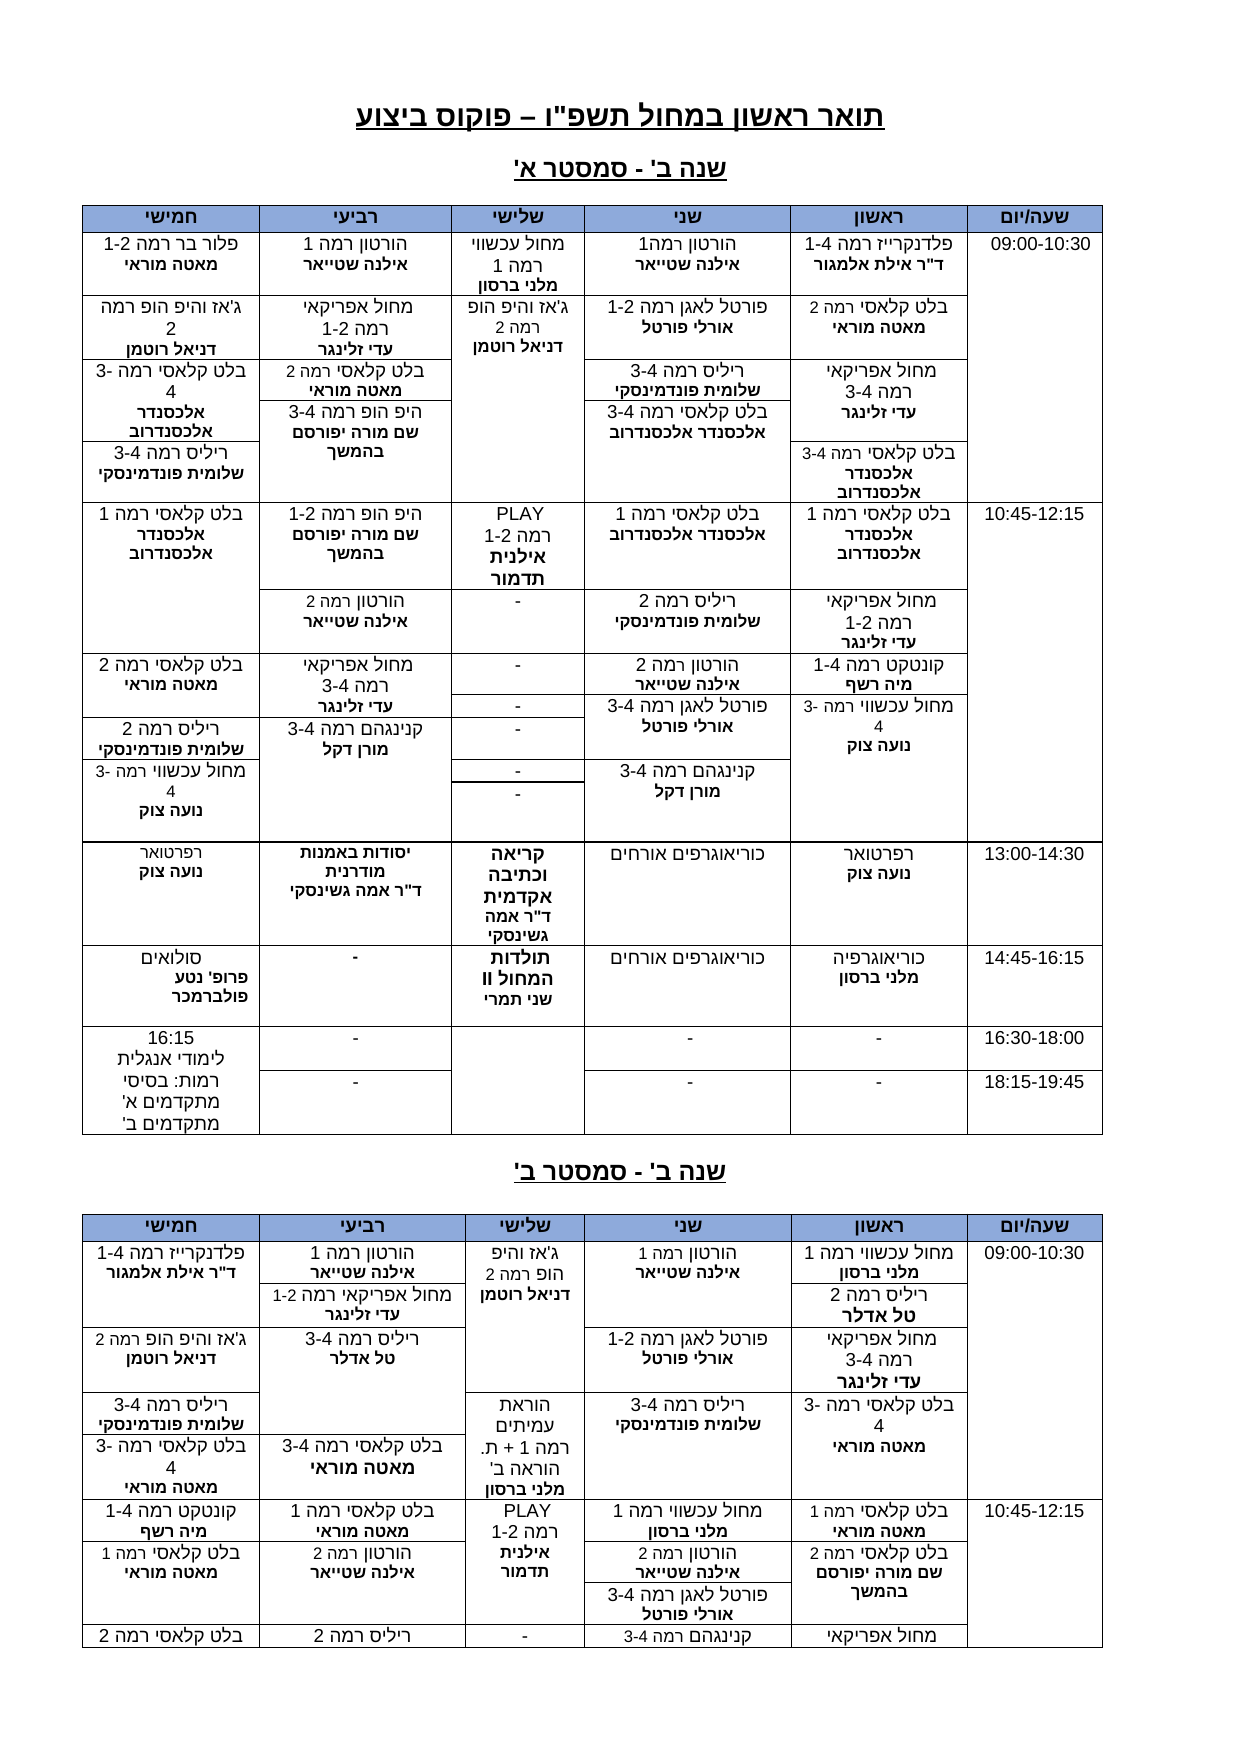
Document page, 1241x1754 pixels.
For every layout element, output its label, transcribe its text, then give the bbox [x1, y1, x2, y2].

table_header שלישי [466, 1215, 584, 1241]
table_cell בלט קלאסי רמה 3-4 אלכסנדר אלכסנדרוב [83, 360, 259, 441]
subtitle תואר ראשון במחול תשפ"ו – פוקוס ביצוע [106, 99, 1134, 133]
table_cell מחול עכשווי רמה 1 מלני ברסון [585, 1500, 791, 1541]
table_cell ריליס רמה 2 טל אדלר [792, 1284, 967, 1327]
table_cell בלט קלאסי רמה 1 מאטה מוראי [260, 1500, 465, 1541]
table_header רביעי [260, 206, 451, 232]
subtitle שנה ב' - סמסטר ב' [106, 1157, 1134, 1186]
table_cell - [466, 1625, 584, 1647]
table_cell רפרטואר נועה צוק [83, 843, 259, 945]
table_cell ג'אז והיפ הופ רמה 2 דניאל רוטמן [83, 296, 259, 358]
table_cell קריאה וכתיבה אקדמית ד"ר אמה גשינסקי [452, 843, 584, 945]
table_header רביעי [260, 1215, 465, 1241]
table_cell - [791, 1027, 967, 1070]
table_cell ריליס רמה 2 טל אדלר [260, 1625, 465, 1647]
table_cell 14:45-16:15 [968, 946, 1102, 1026]
table_cell פורטל לאגן רמה 3-4 אורלי פורטל [585, 1583, 791, 1624]
table_cell רפרטואר נועה צוק [791, 843, 967, 945]
table_cell מחול אפריקאי רמה 1-2 עדי זלינגר [260, 296, 451, 358]
table_header שלישי [452, 206, 584, 232]
table_cell בלט קלאסי רמה 3-4 מאטה מוראי [83, 1435, 259, 1499]
table_cell ריליס רמה 3-4 שלומית פונדמינסקי [83, 1393, 259, 1434]
table_cell הורטון רמה 1 אילנה שטייאר [585, 1242, 791, 1327]
table_cell ג'אז והיפ הופ רמה 2 דניאל רוטמן [466, 1242, 584, 1392]
table_cell פלדנקרייז רמה 1-4 ד"ר אילת אלמגור [791, 233, 967, 295]
table_cell - [791, 1071, 967, 1134]
table_cell היפ הופ רמה 1-2 שם מורה יפורסם בהמשך [260, 503, 451, 589]
table_cell בלט קלאסי רמה 3-4 אלכסנדר אלכסנדרוב [791, 442, 967, 502]
table_header שעה/יום [968, 1215, 1102, 1241]
table_header חמישי [83, 206, 259, 232]
table_cell הורטון רמה 2 אילנה שטייאר [260, 590, 451, 652]
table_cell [792, 1625, 967, 1647]
table_cell הורטון רמה 2 אילנה שטייאר [585, 654, 790, 694]
table_cell - [452, 760, 584, 781]
table_cell - [260, 1027, 451, 1070]
table_cell 10:45-12:15 [968, 503, 1102, 841]
table_cell סולואים פרופ' נטע פולברמכר [83, 946, 259, 1026]
table_cell בלט קלאסי רמה 1 אלכסנדר אלכסנדרוב [83, 503, 259, 652]
table_cell בלט קלאסי רמה 1 מאטה מוראי [83, 1542, 259, 1624]
table_cell PLAY רמה 1-2 אילנית תדמור [466, 1500, 584, 1624]
table_cell פלור בר רמה 1-2 מאטה מוראי [83, 233, 259, 295]
table_header שעה/יום [968, 206, 1102, 232]
table_cell 16:15 לימודי אנגלית רמות: בסיסי מתקדמים א' מתקדמים ב' [83, 1027, 259, 1134]
table_header ראשון [791, 206, 967, 232]
table_cell ריליס רמה 3-4 שלומית פונדמינסקי [83, 442, 259, 502]
table_cell בלט קלאסי רמה 2 מאטה מוראי [791, 296, 967, 358]
table_cell בלט קלאסי רמה 2 מאטה מוראי [83, 654, 259, 717]
table_cell - [585, 1071, 790, 1134]
table_cell ריליס רמה 3-4 שלומית פונדמינסקי [585, 1393, 791, 1499]
table_cell כוריאוגרפיה מלני ברסון [791, 946, 967, 1026]
table_cell הורטון רמה1 אילנה שטייאר [585, 233, 790, 295]
table_cell 09:00-10:30 [968, 1242, 1102, 1499]
table_cell מחול אפריקאי רמה 3-4 עדי זלינגר [791, 360, 967, 441]
table_cell בלט קלאסי רמה 2 שם מורה יפורסם בהמשך [792, 1542, 967, 1624]
table_cell ריליס רמה 3-4 טל אדלר [260, 1328, 465, 1434]
table_cell [452, 1027, 584, 1134]
table_cell 10:45-12:15 [968, 1500, 1102, 1647]
table_cell - [260, 1071, 451, 1134]
table_cell 09:00-10:30 [968, 233, 1102, 502]
table_cell 18:15-19:45 [968, 1071, 1102, 1134]
table_cell מחול אפריקאי רמה 3-4 עדי זלינגר [792, 1328, 967, 1392]
table_cell פלדנקרייז רמה 1-4 ד"ר אילת אלמגור [83, 1242, 259, 1327]
table_cell PLAY רמה 1-2 אילנית תדמור [452, 503, 584, 589]
table_cell בלט קלאסי רמה 2 מאטה מוראי [260, 360, 451, 400]
table_cell ג'אז והיפ הופ רמה 2 דניאל רוטמן [452, 296, 584, 502]
table_cell פורטל לאגן רמה 1-2 אורלי פורטל [585, 296, 790, 358]
table_cell מחול אפריקאי רמה 3-4 עדי זלינגר [260, 654, 451, 717]
table_cell כוריאוגרפים אורחים [585, 843, 790, 945]
table_cell - [260, 946, 451, 1026]
table_cell - [452, 590, 584, 652]
table_cell פורטל לאגן רמה 3-4 אורלי פורטל [585, 695, 790, 759]
table_cell הוראת עמיתים רמה 1 + ת.הוראה ב' מלני ברסון [466, 1393, 584, 1499]
table_cell הורטון רמה 2 אילנה שטייאר [585, 1542, 791, 1582]
table_cell היפ הופ רמה 3-4 שם מורה יפורסם בהמשך [260, 401, 451, 502]
table_cell בלט קלאסי רמה 1 אלכסנדר אלכסנדרוב [791, 503, 967, 589]
table_cell הורטון רמה 1 אילנה שטייאר [260, 233, 451, 295]
table_header ראשון [792, 1215, 967, 1241]
table_cell בלט קלאסי רמה 3-4 אלכסנדר אלכסנדרוב [585, 401, 790, 502]
table_cell - [452, 654, 584, 694]
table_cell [83, 1625, 259, 1647]
table_cell קונטקט רמה 1-4 מיה רשף [83, 1500, 259, 1541]
table_cell מחול עכשווי רמה 1 מלני ברסון [452, 233, 584, 295]
table_cell הורטון רמה 1 אילנה שטייאר [260, 1242, 465, 1282]
table_cell קנינגהם רמה 3-4 מורן דקל [585, 760, 790, 841]
table_cell - [452, 783, 584, 841]
table_header שני [585, 1215, 791, 1241]
table_cell ריליס רמה 2 שלומית פונדמינסקי [585, 590, 790, 652]
table_cell ריליס רמה 2 שלומית פונדמינסקי [83, 718, 259, 759]
table_cell קונטקט רמה 1-4 מיה רשף [791, 654, 967, 694]
table_cell - [452, 695, 584, 717]
table_cell כוריאוגרפים אורחים [585, 946, 790, 1026]
table_cell 16:30-18:00 [968, 1027, 1102, 1070]
table_cell מחול אפריקאי רמה 1-2 עדי זלינגר [260, 1284, 465, 1327]
subtitle שנה ב' - סמסטר א' [106, 154, 1134, 183]
table_header חמישי [83, 1215, 259, 1241]
table_cell תולדות המחול II שני תמרי [452, 946, 584, 1026]
table_cell פורטל לאגן רמה 1-2 אורלי פורטל [585, 1328, 791, 1392]
table_cell ריליס רמה 3-4 שלומית פונדמינסקי [585, 360, 790, 400]
table_cell ג'אז והיפ הופ רמה 2 דניאל רוטמן [83, 1328, 259, 1392]
table_header שני [585, 206, 790, 232]
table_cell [585, 1625, 791, 1647]
table_cell מחול עכשווי רמה 3-4 נועה צוק [83, 760, 259, 841]
table_cell מחול אפריקאי רמה 1-2 עדי זלינגר [791, 590, 967, 652]
table_cell קנינגהם רמה 3-4 מורן דקל [260, 718, 451, 841]
table_cell בלט קלאסי רמה 1 אלכסנדר אלכסנדרוב [585, 503, 790, 589]
table_cell מחול עכשווי רמה 1 מלני ברסון [792, 1242, 967, 1282]
table_cell - [585, 1027, 790, 1070]
table_cell בלט קלאסי רמה 3-4 מאטה מוראי [792, 1393, 967, 1499]
table_cell הורטון רמה 2 אילנה שטייאר [260, 1542, 465, 1624]
table_cell 13:00-14:30 [968, 843, 1102, 945]
table_cell מחול עכשווי רמה 3-4 נועה צוק [791, 695, 967, 841]
table_cell יסודות באמנות מודרנית ד"ר אמה גשינסקי [260, 843, 451, 945]
table_cell בלט קלאסי רמה 3-4 מאטה מוראי [260, 1435, 465, 1499]
table_cell בלט קלאסי רמה 1 מאטה מוראי [792, 1500, 967, 1541]
table_cell - [452, 718, 584, 759]
